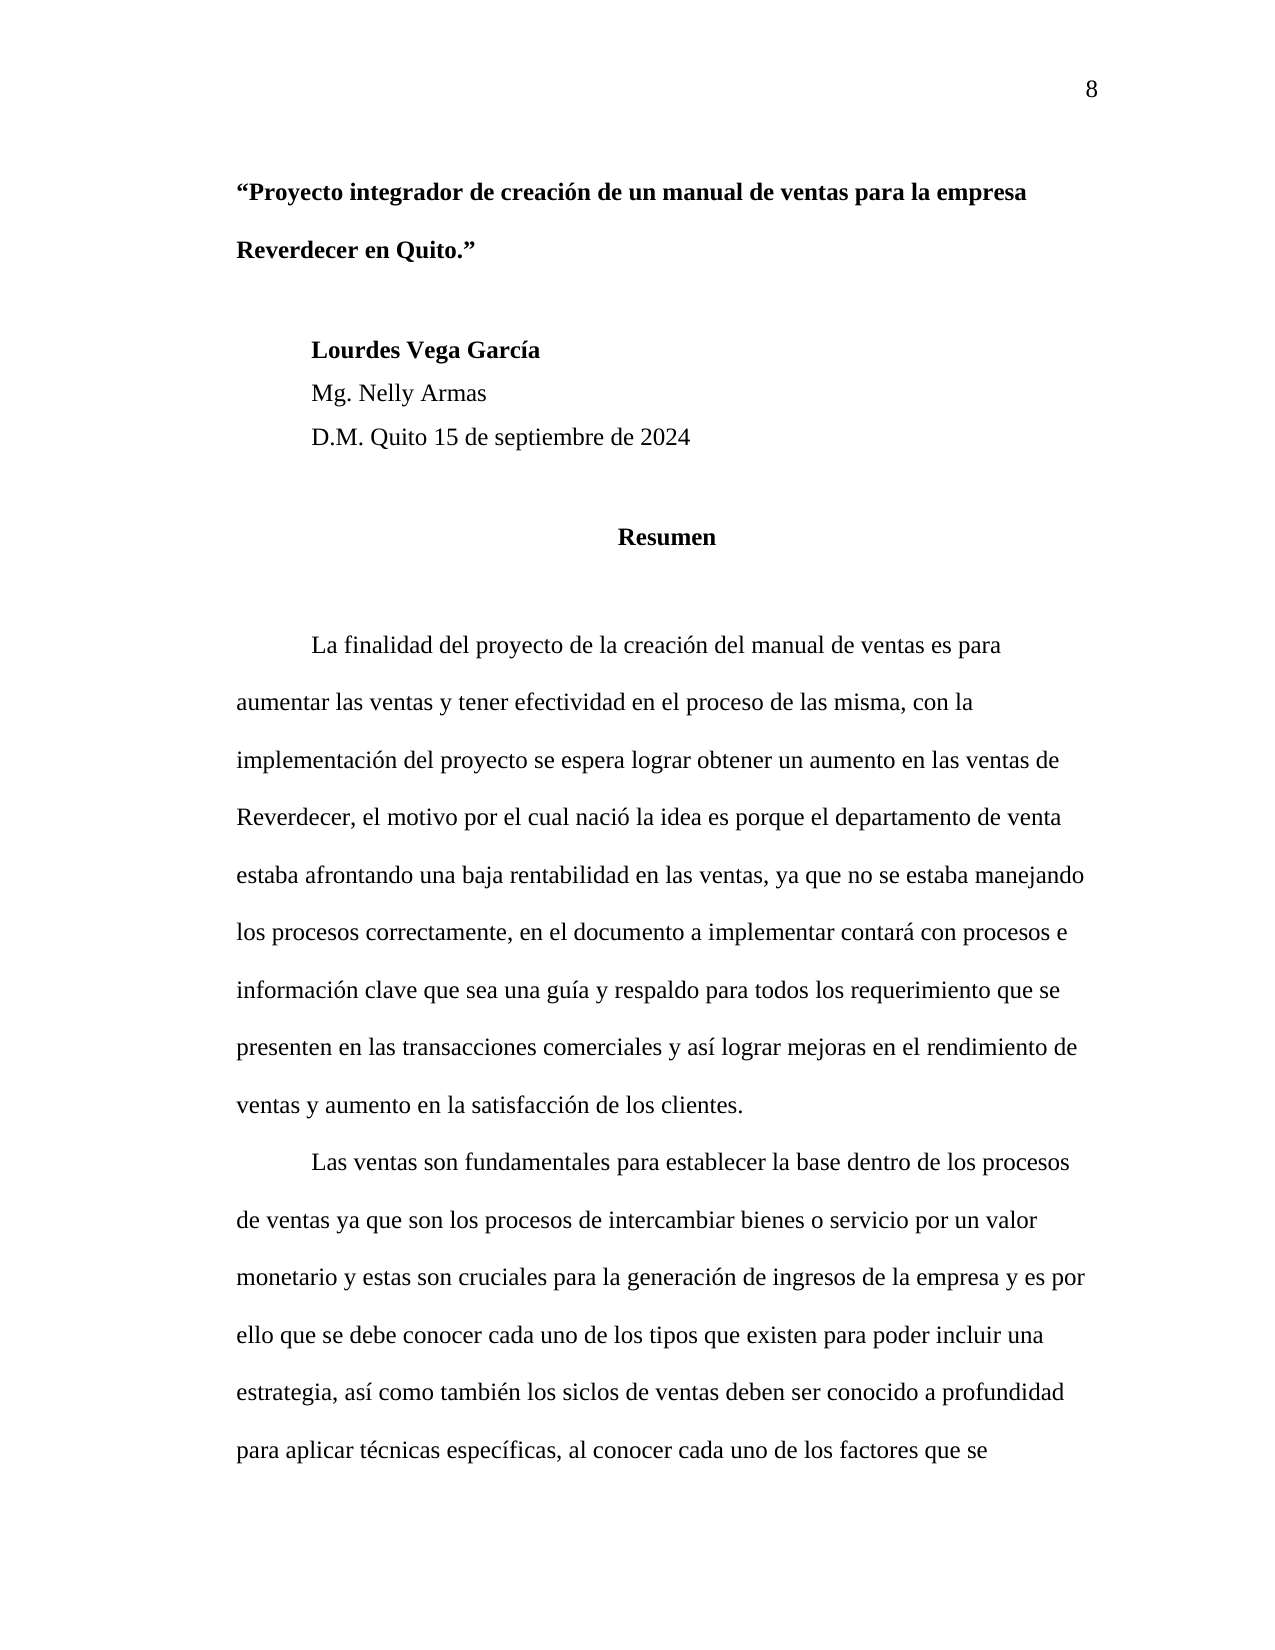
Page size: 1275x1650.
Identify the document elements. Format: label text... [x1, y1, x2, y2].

text “Proyecto integrador de creación de un manual de ventas para la empresa Reverdecer en Quito.” [236, 177, 1098, 263]
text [236, 1147, 1098, 1464]
text Lourdes Vega García [236, 335, 1098, 364]
text Mg. Nelly Armas [236, 378, 1098, 407]
text La finalidad del proyecto de la creación del manual de ventas es para aumentar las ventas y tener efectividad en el proceso de las misma, con la implementación del proyecto se espera lograr obtener un aumento en las ventas de Reverdecer, el motivo por el cual nació la idea es porque el departamento de venta estaba afrontando una baja rentabilidad en las ventas, ya que no se estaba manejando los procesos correctamente, en el documento a implementar contará con procesos e información clave que sea una guía y respaldo para todos los requerimiento que se presenten en las transacciones comerciales y así lograr mejoras en el rendimiento de ventas y aumento en la satisfacción de los clientes. [236, 630, 1098, 1119]
subtitle Resumen [236, 522, 1098, 551]
text D.M. Quito 15 de septiembre de 2024 [236, 422, 1098, 450]
